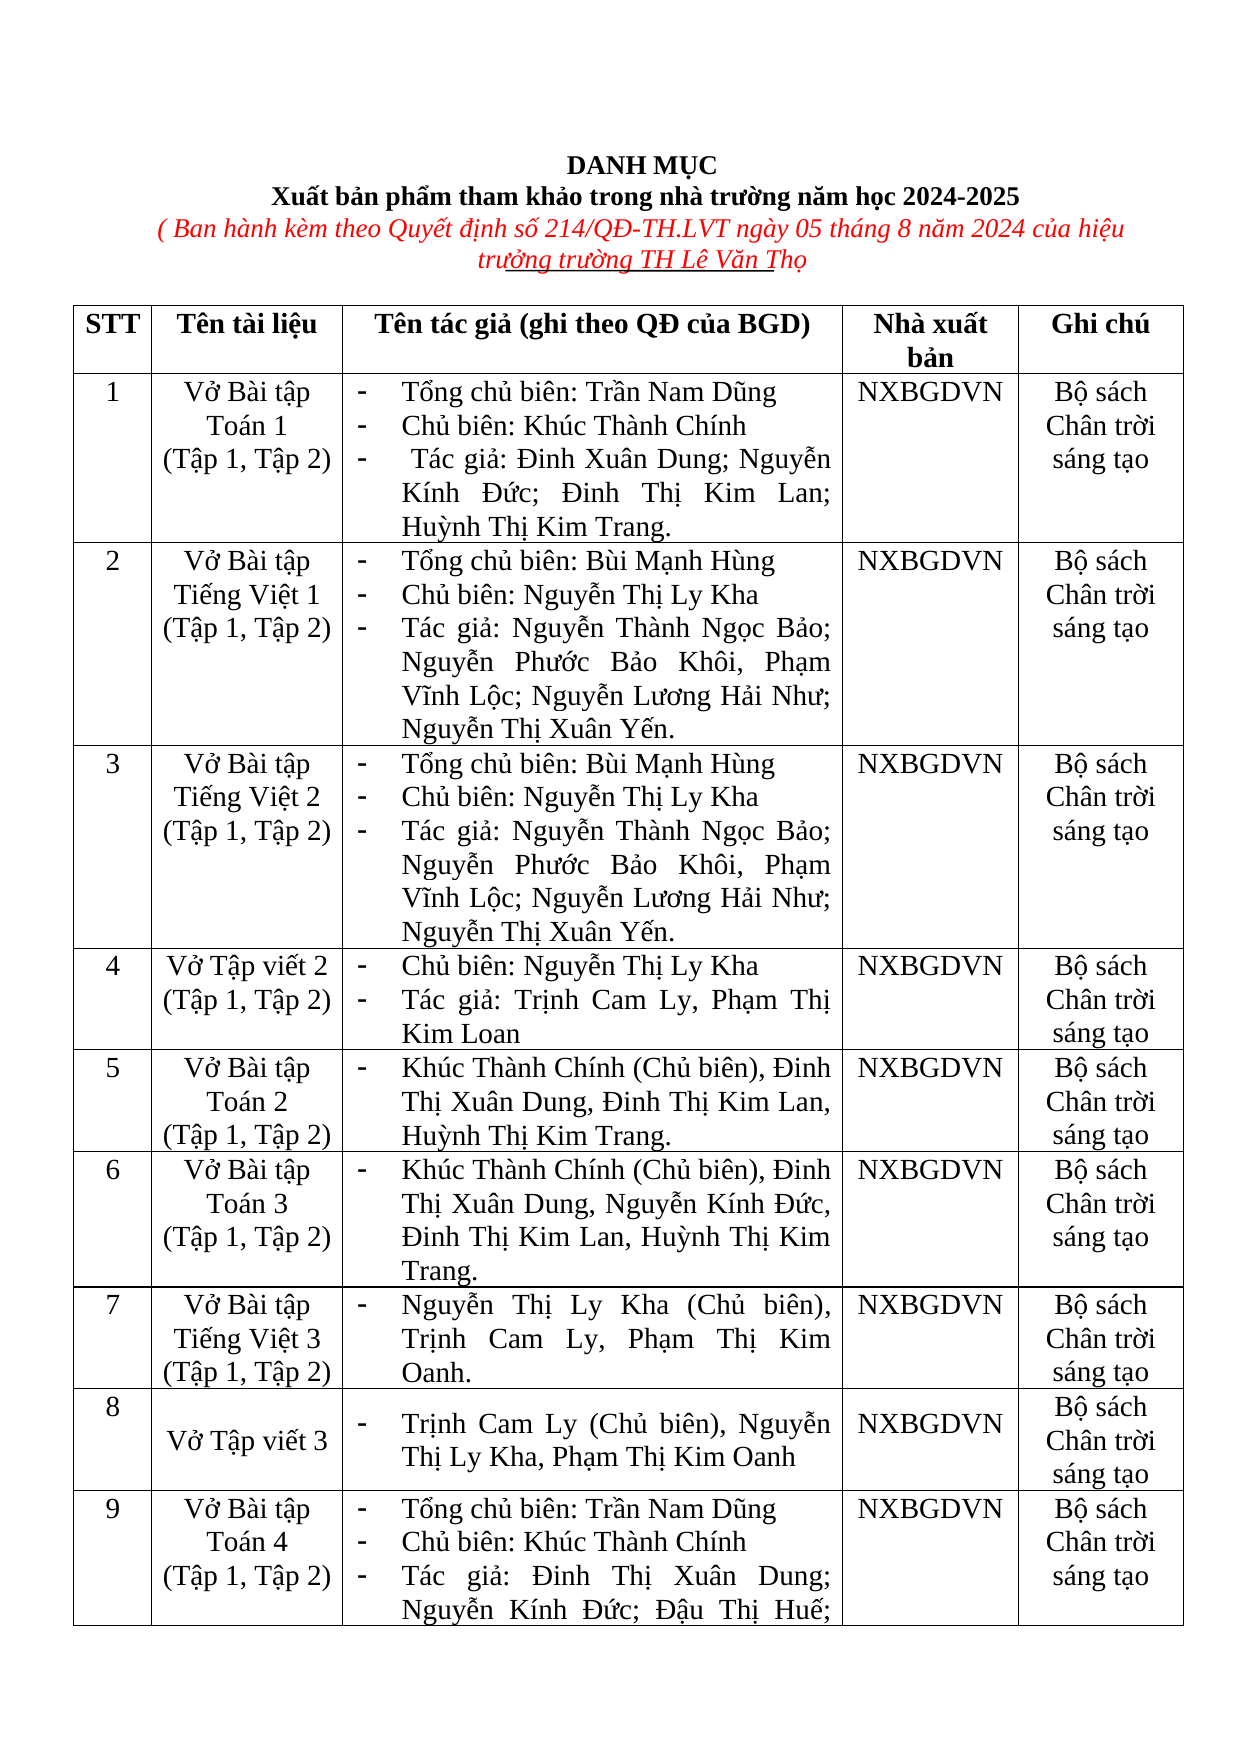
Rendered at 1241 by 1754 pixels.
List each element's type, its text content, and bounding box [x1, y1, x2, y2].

table_cell Bộ sách Chân trời sáng tạo [1019, 746, 1183, 947]
table_cell 9 [74, 1491, 151, 1625]
table_cell NXBGDVN [843, 1152, 1018, 1286]
table_cell Bộ sách Chân trời sáng tạo [1019, 1050, 1183, 1151]
table_cell 7 [74, 1288, 151, 1388]
table_cell Bộ sách Chân trời sáng tạo [1019, 949, 1183, 1049]
table_cell NXBGDVN [843, 1288, 1018, 1388]
table_cell Vở Bài tập Tiếng Việt 3 (Tập 1, Tập 2) [152, 1288, 342, 1388]
table_cell 6 [74, 1152, 151, 1286]
table_cell NXBGDVN [843, 949, 1018, 1049]
table_cell Khúc Thành Chính (Chủ biên), Đinh Thị Xuân Dung, Đinh Thị Kim Lan, Huỳnh Thị Kim Trang. [343, 1050, 842, 1151]
table_cell NXBGDVN [843, 746, 1018, 947]
table_header Tên tài liệu [152, 306, 342, 373]
table_cell Bộ sách Chân trời sáng tạo [1019, 1389, 1183, 1490]
table_cell Trịnh Cam Ly (Chủ biên), Nguyễn Thị Ly Kha, Phạm Thị Kim Oanh [343, 1389, 842, 1490]
table_cell NXBGDVN [843, 1389, 1018, 1490]
table_header Tên tác giả (ghi theo QĐ của BGD) [343, 306, 842, 373]
table_cell NXBGDVN [843, 1491, 1018, 1625]
table_cell Vở Bài tập Toán 2 (Tập 1, Tập 2) [152, 1050, 342, 1151]
table_cell Vở Tập viết 2 (Tập 1, Tập 2) [152, 949, 342, 1049]
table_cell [152, 1491, 342, 1625]
table_cell Vở Bài tập Tiếng Việt 2 (Tập 1, Tập 2) [152, 746, 342, 947]
table_cell NXBGDVN [843, 543, 1018, 745]
table_cell Chủ biên: Nguyễn Thị Ly Kha Tác giả: Trịnh Cam Ly, Phạm Thị Kim Loan [343, 949, 842, 1049]
text Xuất bản phẩm tham khảo trong nhà trường năm học 2024-2025 [148, 181, 1137, 212]
table_cell 1 [74, 374, 151, 542]
table_header STT [74, 306, 151, 373]
table_cell 5 [74, 1050, 151, 1151]
table_header Nhà xuất bản [843, 306, 1018, 373]
table_header Ghi chú [1019, 306, 1183, 373]
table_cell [1019, 1491, 1183, 1625]
table_cell Vở Bài tập Toán 1 (Tập 1, Tập 2) [152, 374, 342, 542]
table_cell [343, 1491, 842, 1625]
table_cell 8 [74, 1389, 151, 1490]
table_cell Tổng chủ biên: Trần Nam Dũng Chủ biên: Khúc Thành Chính Tác giả: Đinh Xuân Dung; Nguyễn Kính Đức; Đinh Thị Kim Lan; Huỳnh Thị Kim Trang. [343, 374, 842, 542]
text ( Ban hành kèm theo Quyết định số 214/QĐ-TH.LVT ngày 05 tháng 8 năm 2024 của hiệu trưởng trường TH Lê Văn Thọ [148, 212, 1137, 274]
table_cell Vở Tập viết 3 [152, 1389, 342, 1490]
table_cell Bộ sách Chân trời sáng tạo [1019, 543, 1183, 745]
table_cell 3 [74, 746, 151, 947]
table_cell Bộ sách Chân trời sáng tạo [1019, 374, 1183, 542]
table_cell NXBGDVN [843, 1050, 1018, 1151]
text DANH MỤC [148, 149, 1137, 181]
table_cell Tổng chủ biên: Bùi Mạnh Hùng Chủ biên: Nguyễn Thị Ly Kha Tác giả: Nguyễn Thành Ngọc Bảo; Nguyễn Phước Bảo Khôi, Phạm Vĩnh Lộc; Nguyễn Lương Hải Như; Nguyễn Thị Xuân Yến. [343, 746, 842, 947]
table_cell Khúc Thành Chính (Chủ biên), Đinh Thị Xuân Dung, Nguyễn Kính Đức, Đinh Thị Kim Lan, Huỳnh Thị Kim Trang. [343, 1152, 842, 1286]
table_cell Tổng chủ biên: Bùi Mạnh Hùng Chủ biên: Nguyễn Thị Ly Kha Tác giả: Nguyễn Thành Ngọc Bảo; Nguyễn Phước Bảo Khôi, Phạm Vĩnh Lộc; Nguyễn Lương Hải Như; Nguyễn Thị Xuân Yến. [343, 543, 842, 745]
table_cell 4 [74, 949, 151, 1049]
table_cell NXBGDVN [843, 374, 1018, 542]
table_cell Vở Bài tập Toán 3 (Tập 1, Tập 2) [152, 1152, 342, 1286]
table_cell Vở Bài tập Tiếng Việt 1 (Tập 1, Tập 2) [152, 543, 342, 745]
table_cell Nguyễn Thị Ly Kha (Chủ biên), Trịnh Cam Ly, Phạm Thị Kim Oanh. [343, 1288, 842, 1388]
table_cell Bộ sách Chân trời sáng tạo [1019, 1288, 1183, 1388]
table_cell 2 [74, 543, 151, 745]
table_cell Bộ sách Chân trời sáng tạo [1019, 1152, 1183, 1286]
